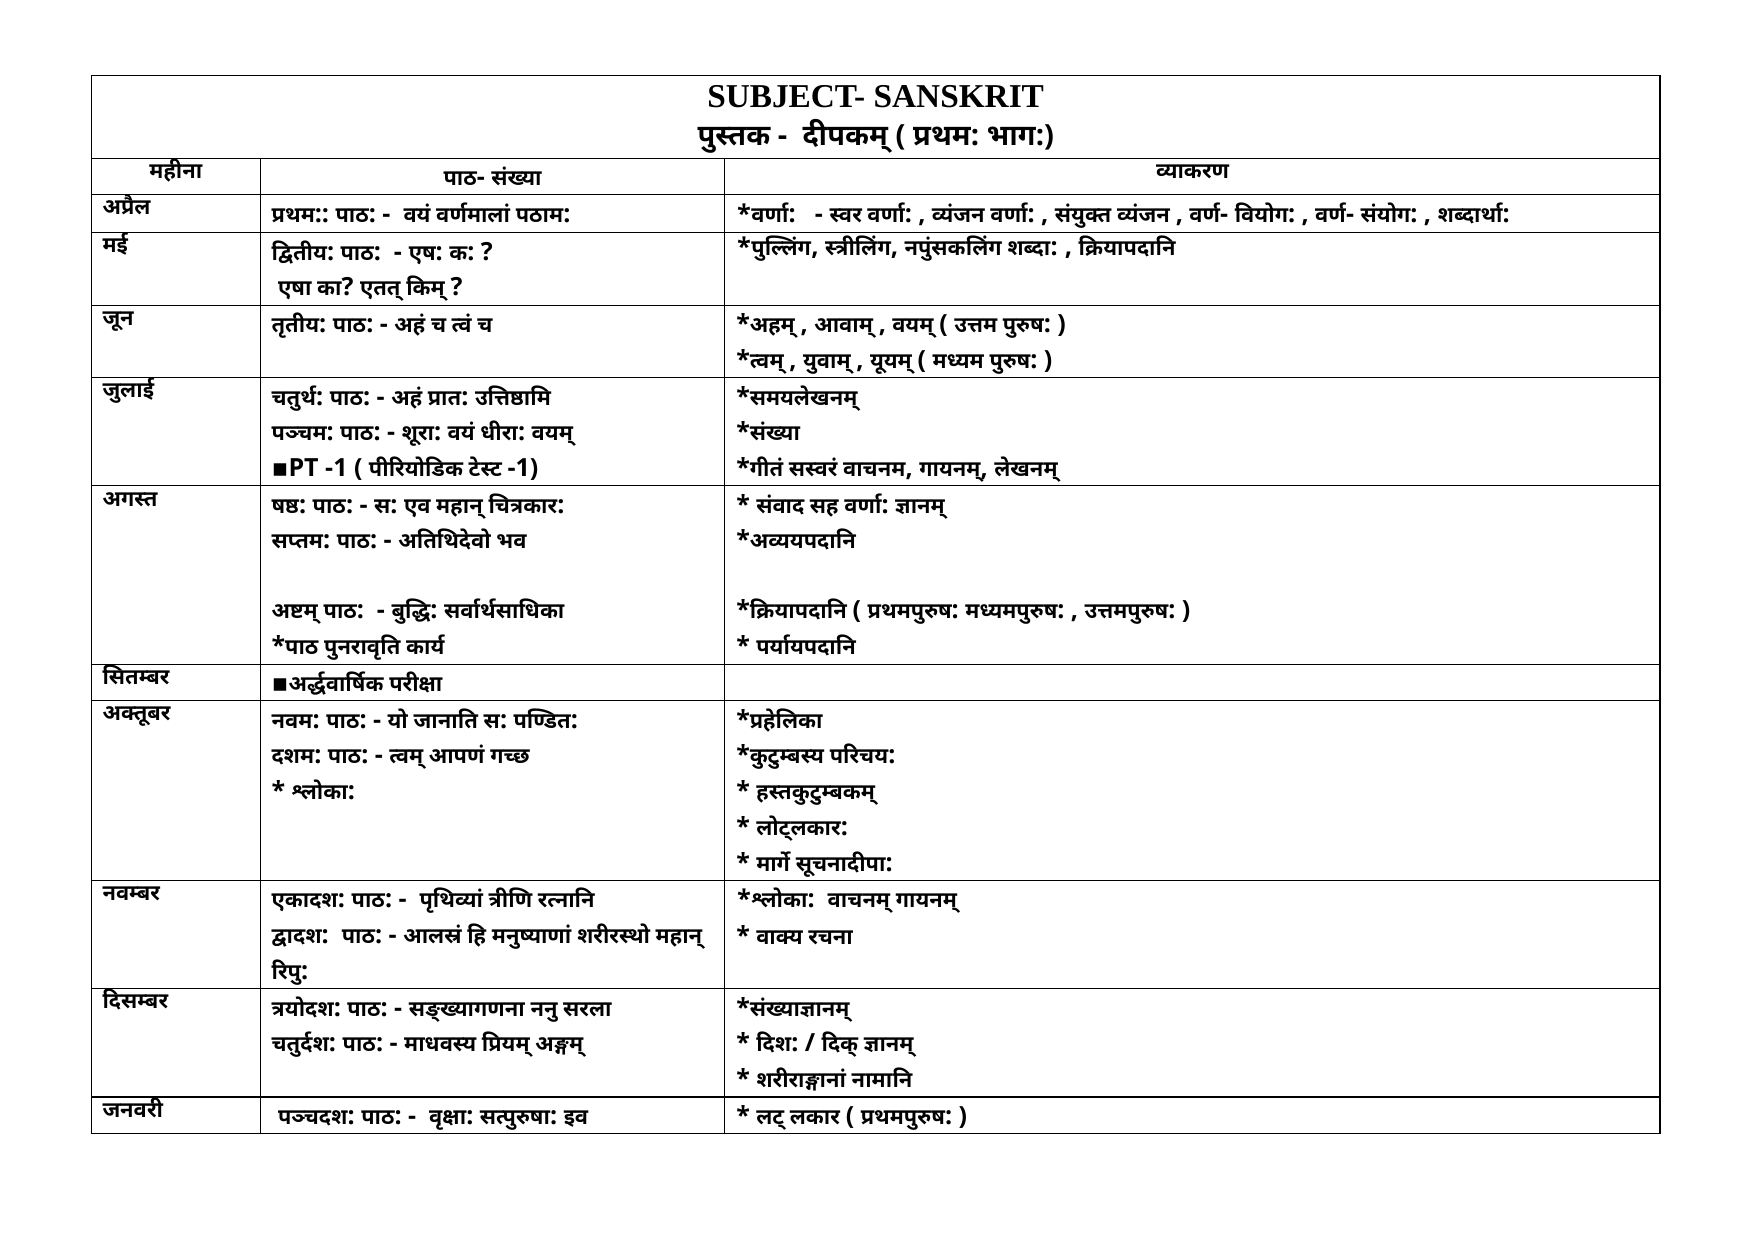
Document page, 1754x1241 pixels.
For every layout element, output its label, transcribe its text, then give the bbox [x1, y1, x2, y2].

table_cell जनवरी [92, 1098, 260, 1133]
table_cell अक्तूबर [92, 701, 260, 880]
table_cell मई [92, 233, 260, 305]
table_cell *पुल्लिंग, स्त्रीलिंग, नपुंसकलिंग शब्दा: , क्रियापदानि [725, 233, 1659, 305]
table_cell नवम्बर [92, 881, 260, 988]
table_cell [261, 1098, 724, 1133]
table_cell [725, 665, 1659, 700]
table_cell त्रयोदश: पाठ: - सङ्ख्यागणना ननु सरला चतुर्दश: पाठ: - माधवस्य प्रियम् अङ्गम् [261, 989, 724, 1096]
table_cell *समयलेखनम् *संख्या *गीतं सस्वरं वाचनम, गायनम्, लेखनम् [725, 378, 1659, 485]
table_cell * संवाद सह वर्णा: ज्ञानम् *अव्ययपदानि *क्रियापदानि ( प्रथमपुरुष: मध्यमपुरुष: , उत्तमपुरुष: ) * पर्यायपदानि [725, 486, 1659, 663]
table_cell पाठ- संख्या [261, 159, 724, 194]
table_cell दिसम्बर [92, 989, 260, 1096]
table_cell तृतीय: पाठ: - अहं च त्वं च [261, 306, 724, 377]
table_cell *संख्याज्ञानम् * दिश: / दिक् ज्ञानम् * शरीराङ्गानां नामानि [725, 989, 1659, 1096]
table_cell जुलाई [92, 378, 260, 485]
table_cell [725, 1098, 1659, 1133]
table_cell प्रथम:: पाठ: - वयं वर्णमालां पठाम: [261, 195, 724, 232]
table_cell *वर्णा: - स्वर वर्णा: , व्यंजन वर्णा: , संयुक्त व्यंजन , वर्ण- वियोग: , वर्ण- संयोग: , शब्दार्था: [725, 195, 1659, 232]
table_cell सितम्बर [92, 665, 260, 700]
table_cell *प्रहेलिका *कुटुम्बस्य परिचय: * हस्तकुटुम्बकम् * लोट्लकार: * मार्गे सूचनादीपा: [725, 701, 1659, 880]
table_header SUBJECT- SANSKRIT पुस्तक - दीपकम् ( प्रथम: भाग:) [92, 76, 1659, 157]
table_cell एकादश: पाठ: - पृथिव्यां त्रीणि रत्नानि द्वादश: पाठ: - आलस्रं हि मनुष्याणां शरीरस्थो महान् रिपु: [261, 881, 724, 988]
table_cell चतुर्थ: पाठ: - अहं प्रात: उत्तिष्ठामि पञ्चम: पाठ: - शूरा: वयं धीरा: वयम् ▪PT -1 ( पीरियोडिक टेस्ट -1) [261, 378, 724, 485]
table_cell अगस्त [92, 486, 260, 663]
table_cell षष्ठ: पाठ: - स: एव महान् चित्रकार: सप्तम: पाठ: - अतिथिदेवो भव अष्टम् पाठ: - बुद्धि: सर्वार्थसाधिका *पाठ पुनरावृति कार्य [261, 486, 724, 663]
table_cell व्याकरण [725, 159, 1659, 194]
table_cell महीना [92, 159, 260, 194]
table_cell नवम: पाठ: - यो जानाति स: पण्डित: दशम: पाठ: - त्वम् आपणं गच्छ * श्लोका: [261, 701, 724, 880]
table_cell ▪अर्द्धवार्षिक परीक्षा [261, 665, 724, 700]
table_cell *श्लोका: वाचनम् गायनम् * वाक्य रचना [725, 881, 1659, 988]
table_cell द्वितीय: पाठ: - एष: क: ? एषा का? एतत् किम् ? [261, 233, 724, 305]
table_cell *अहम् , आवाम् , वयम् ( उत्तम पुरुष: ) *त्वम् , युवाम् , यूयम् ( मध्यम पुरुष: ) [725, 306, 1659, 377]
table_cell जून [92, 306, 260, 377]
table_cell अप्रैल [92, 195, 260, 232]
